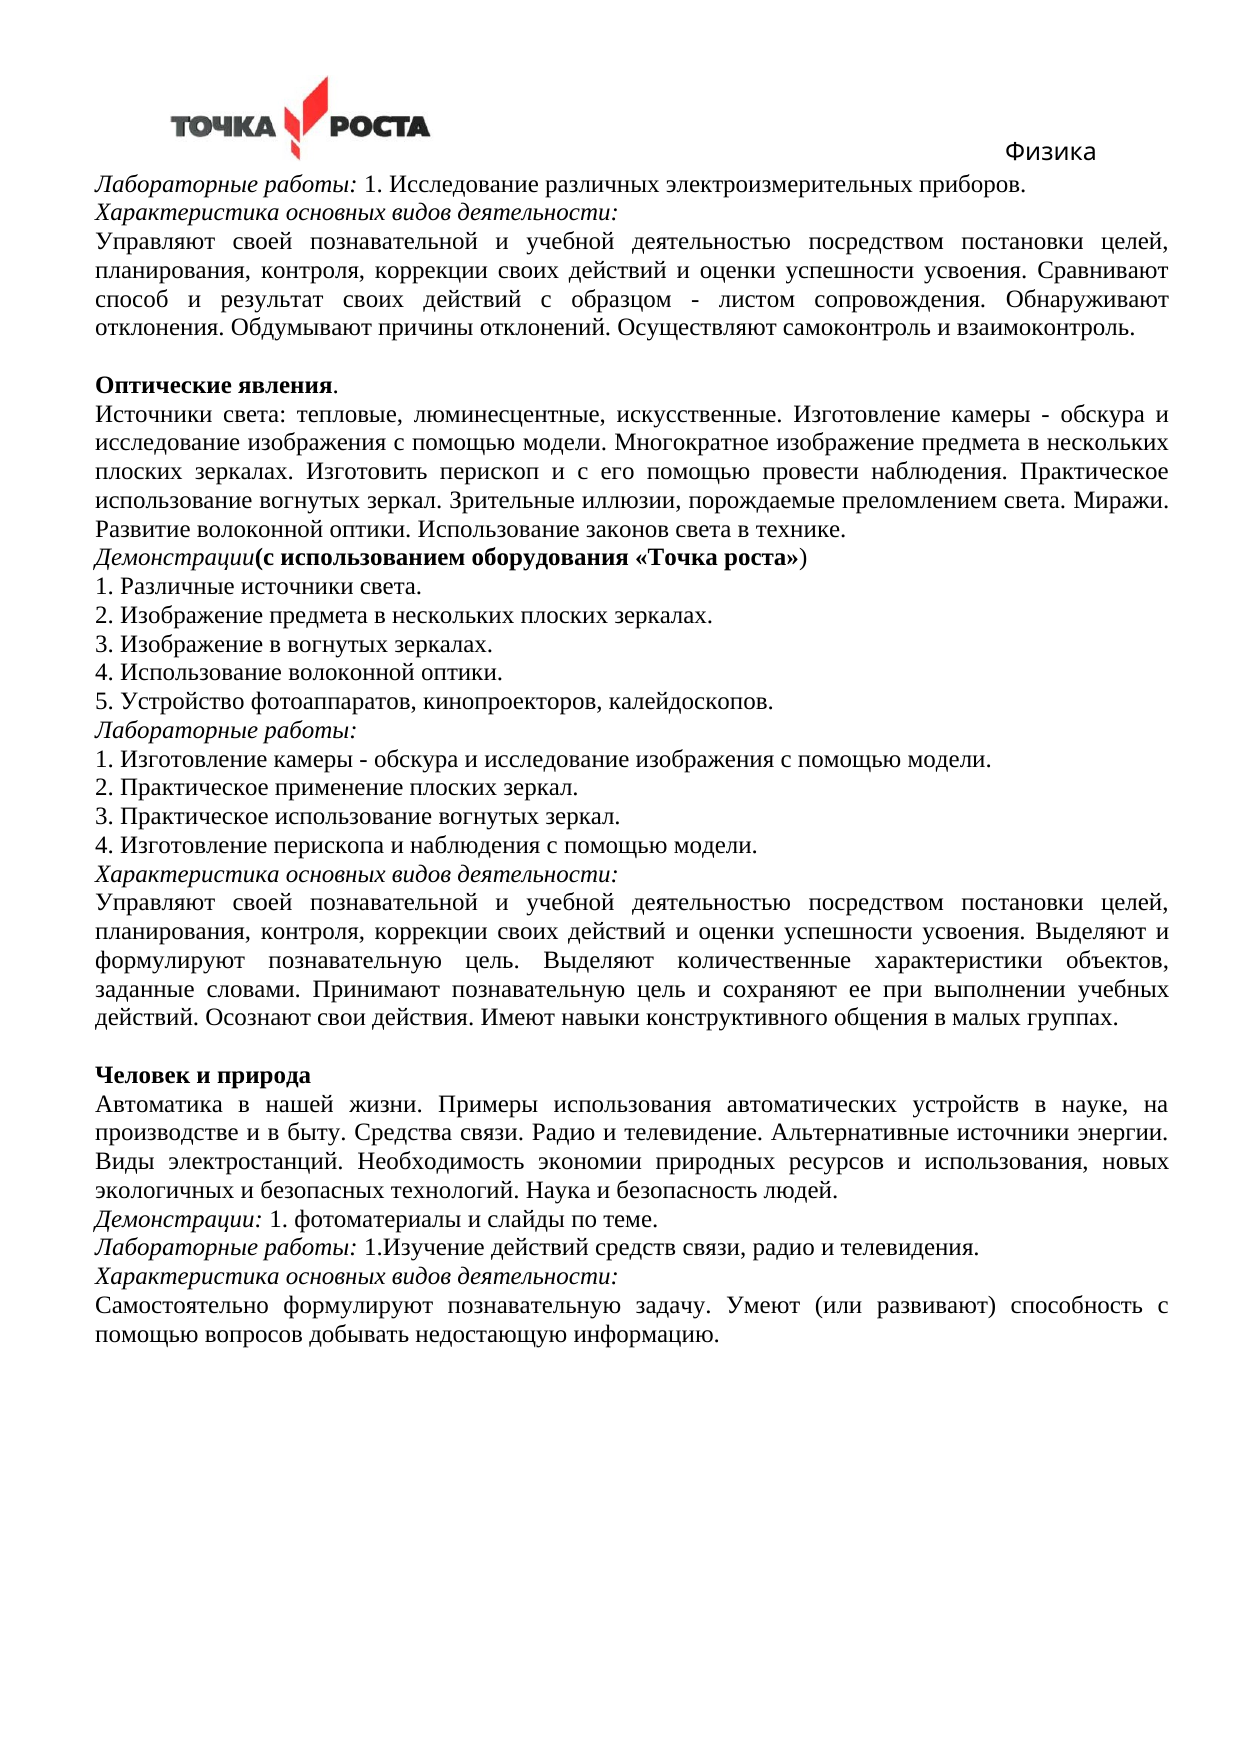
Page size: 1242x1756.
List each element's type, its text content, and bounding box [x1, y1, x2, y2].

text 3. Изображение в вогнутых зеркалах. [95, 629, 1170, 657]
text 1. Различные источники света. [95, 571, 1170, 600]
text 1. Изготовление камеры - обскура и исследование изображения с помощью модели. [95, 744, 1170, 772]
text Характеристика основных видов деятельности: [95, 197, 1170, 226]
text 3. Практическое использование вогнутых зеркал. [95, 801, 1170, 830]
text Управляют своей познавательной и учебной деятельностью посредством постановки целей, планирования, контроля, коррекции своих действий и оценки успешности усвоения. Сравнивают способ и результат своих действий с образцом - листом сопровождения. Обнаруживают отклонения. Обдумывают причины отклонений. Осуществляют самоконтроль и взаимоконтроль. [95, 226, 1170, 341]
text 5. Устройство фотоаппаратов, кинопроекторов, калейдоскопов. [95, 686, 1170, 715]
text 2. Практическое применение плоских зеркал. [95, 772, 1170, 801]
text Оптические явления. [95, 370, 1170, 399]
text Характеристика основных видов деятельности: [95, 1261, 1170, 1290]
text Демонстрации: 1. фотоматериалы и слайды по теме. [95, 1204, 1170, 1232]
text Характеристика основных видов деятельности: [95, 859, 1170, 887]
text Человек и природа [95, 1060, 1170, 1089]
text Управляют своей познавательной и учебной деятельностью посредством постановки целей, планирования, контроля, коррекции своих действий и оценки успешности усвоения. Выделяют и формулируют познавательную цель. Выделяют количественные характеристики объектов, заданные словами. Принимают познавательную цель и сохраняют ее при выполнении учебных действий. Осознают свои действия. Имеют навыки конструктивного общения в малых группах. [95, 887, 1170, 1031]
picture [169, 75, 434, 162]
text Лабораторные работы: 1. Исследование различных электроизмерительных приборов. [95, 169, 1170, 197]
text Демонстрации(с использованием оборудования «Точка роста») [95, 542, 1170, 571]
text 4. Изготовление перископа и наблюдения с помощью модели. [95, 830, 1170, 859]
text Лабораторные работы: [95, 715, 1170, 744]
text Самостоятельно формулируют познавательную задачу. Умеют (или развивают) способность с помощью вопросов добывать недостающую информацию. [95, 1290, 1170, 1347]
text Автоматика в нашей жизни. Примеры использования автоматических устройств в науке, на производстве и в быту. Средства связи. Радио и телевидение. Альтернативные источники энергии. Виды электростанций. Необходимость экономии природных ресурсов и использования, новых экологичных и безопасных технологий. Наука и безопасность людей. [95, 1089, 1170, 1204]
text 2. Изображение предмета в нескольких плоских зеркалах. [95, 600, 1170, 629]
text 4. Использование волоконной оптики. [95, 657, 1170, 686]
text Лабораторные работы: 1.Изучение действий средств связи, радио и телевидения. [95, 1232, 1170, 1261]
text Источники света: тепловые, люминесцентные, искусственные. Изготовление камеры - обскура и исследование изображения с помощью модели. Многократное изображение предмета в нескольких плоских зеркалах. Изготовить перископ и с его помощью провести наблюдения. Практическое использование вогнутых зеркал. Зрительные иллюзии, порождаемые преломлением света. Миражи. Развитие волоконной оптики. Использование законов света в технике. [95, 399, 1170, 542]
